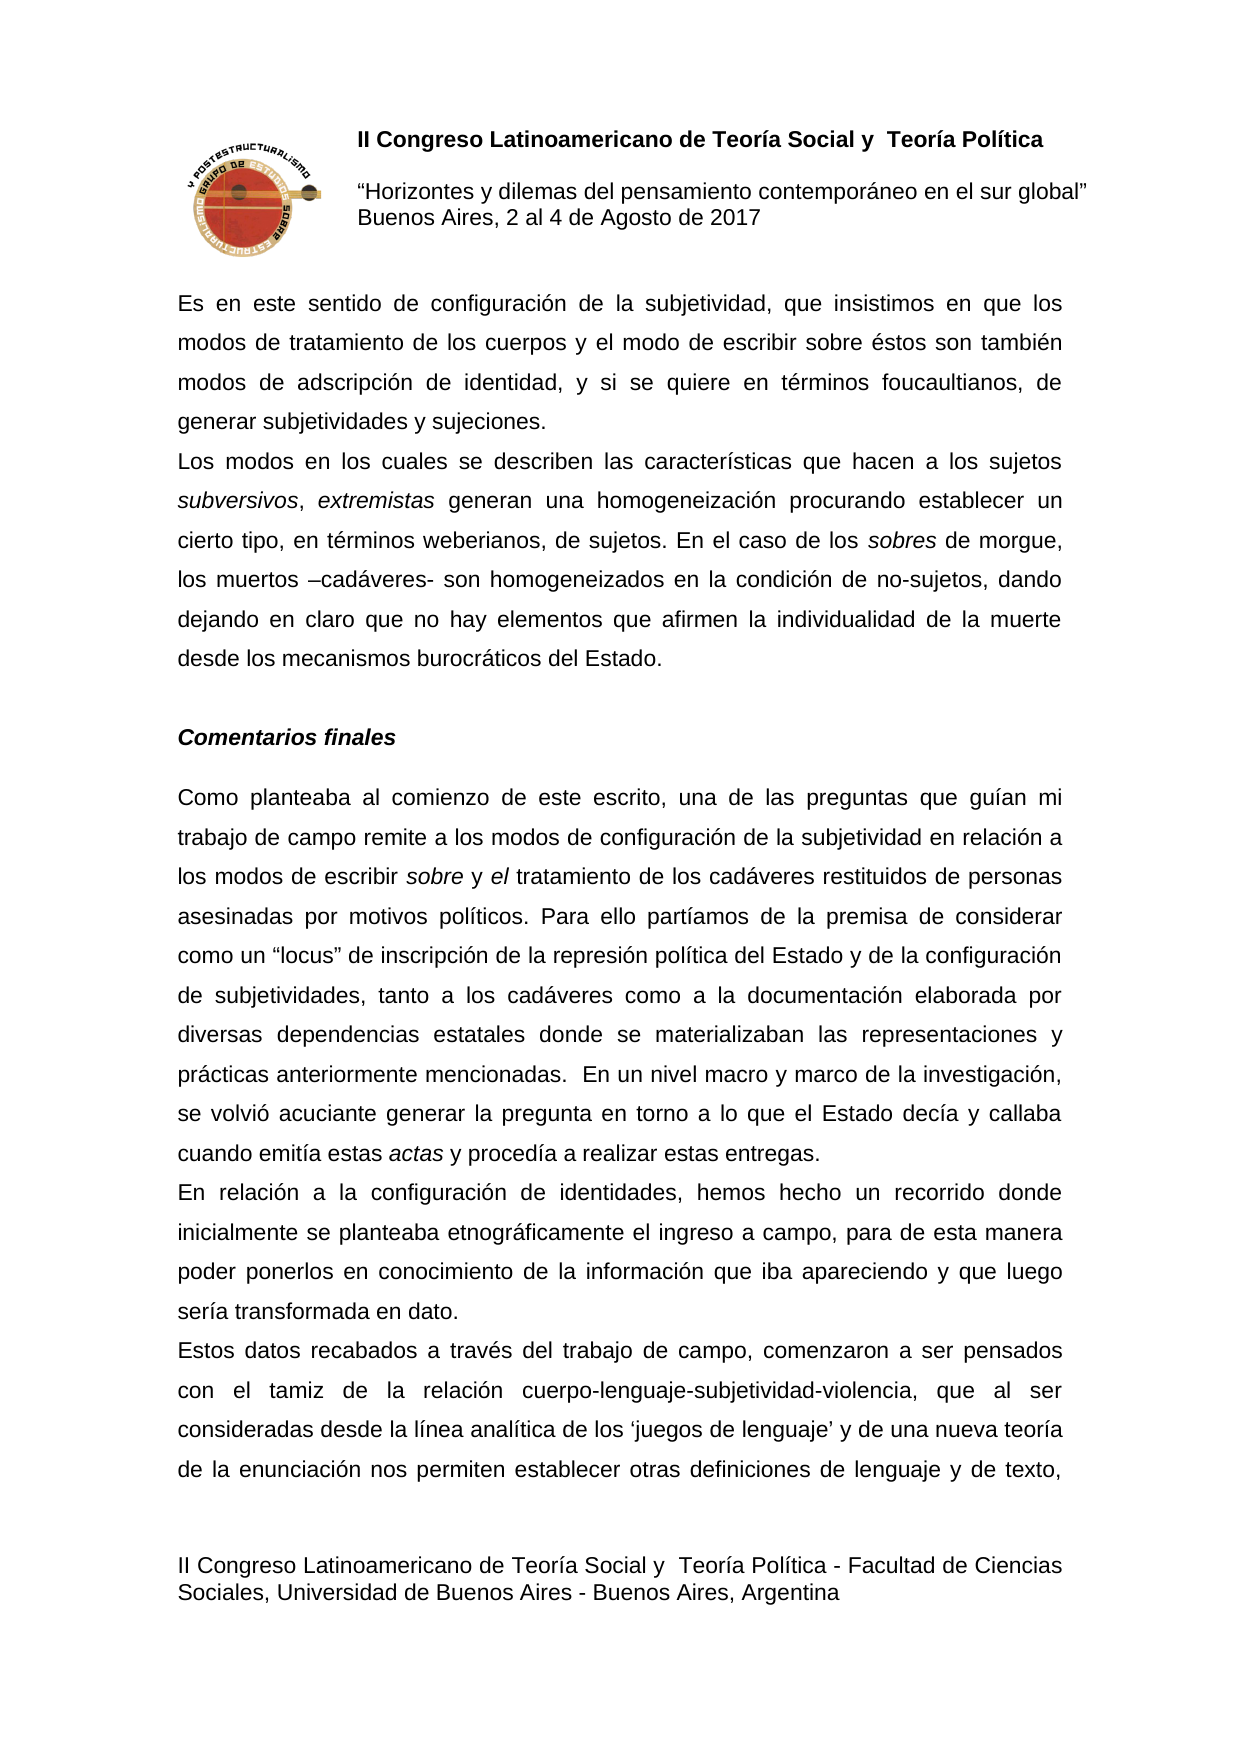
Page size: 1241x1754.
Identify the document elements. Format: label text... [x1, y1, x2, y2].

text Es en este sentido de configuración de la subjetividad, que insistimos en que los modos de tratamiento de los cuerpos y el modo de escribir sobre éstos son también modos de adscripción de identidad, y si se quiere en términos foucaultianos, de generar subjetividades y sujeciones. [177, 290, 1063, 434]
text Como planteaba al comienzo de este escrito, una de las preguntas que guían mi trabajo de campo remite a los modos de configuración de la subjetividad en relación a los modos de escribir sobre y el tratamiento de los cadáveres restituidos de personas asesinadas por motivos políticos. Para ello partíamos de la premisa de considerar como un “locus” de inscripción de la represión política del Estado y de la configuración de subjetividades, tanto a los cadáveres como a la documentación elaborada por diversas dependencias estatales donde se materializaban las representaciones y prácticas anteriormente mencionadas. En un nivel macro y marco de la investigación, se volvió acuciante generar la pregunta en torno a lo que el Estado decía y callaba cuando emitía estas actas y procedía a realizar estas entregas. [177, 784, 1063, 1166]
text En relación a la configuración de identidades, hemos hecho un recorrido donde inicialmente se planteaba etnográficamente el ingreso a campo, para de esta manera poder ponerlos en conocimiento de la información que iba apareciendo y que luego sería transformada en dato. [177, 1179, 1063, 1324]
text Comentarios finales [177, 724, 1063, 750]
picture [177, 101, 322, 264]
text Los modos en los cuales se describen las características que hacen a los sujetos subversivos, extremistas generan una homogeneización procurando establecer un cierto tipo, en términos weberianos, de sujetos. En el caso de los sobres de morgue, los muertos –cadáveres- son homogeneizados en la condición de no-sujetos, dando dejando en claro que no hay elementos que afirmen la individualidad de la muerte desde los mecanismos burocráticos del Estado. [177, 448, 1063, 671]
